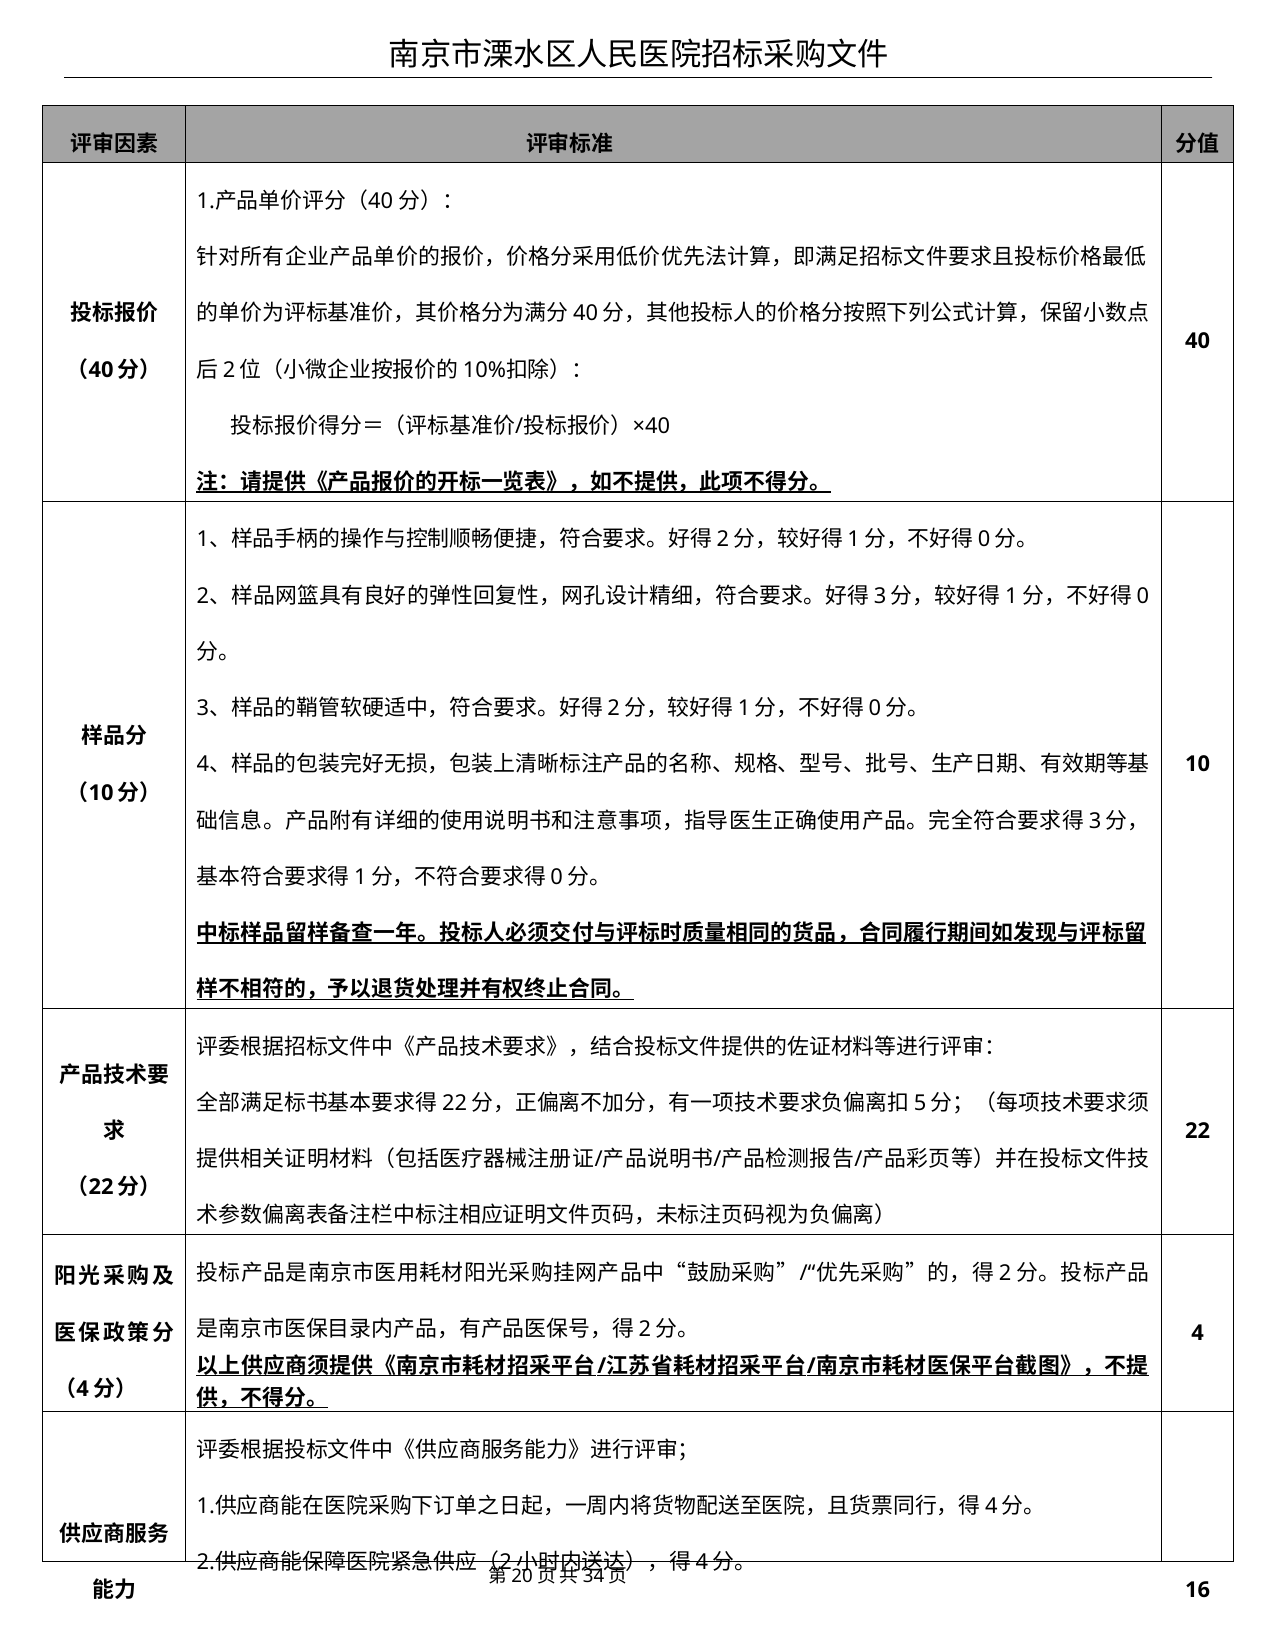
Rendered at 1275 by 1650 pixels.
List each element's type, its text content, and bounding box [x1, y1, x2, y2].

table_cell 评委根据投标文件中《供应商服务能力》进行评审； 1.供应商能在医院采购下订单之日起，一周内将货物配送至医院，且货票同行，得4分。 2.供应商能保障医院紧急供应（2小时内送达），得4分。 3.供应商能提供对近效期、滞销产品进行退货的服务，得4分。 4.供应商能配合医院完成库存产品调价补差工作，得4分。 以上供应商须提供《承诺函》，不提供，不得分。 [186, 1412, 1161, 1561]
table_header 评审因素 [43, 106, 185, 162]
table_cell 1.产品单价评分（40 分）： 针对所有企业产品单价的报价，价格分采用低价优先法计算，即满足招标文件要求且投标价格最低的单价为评标基准价，其价格分为满分40分，其他投标人的价格分按照下列公式计算，保留小数点后2位（小微企业按报价的10%扣除）： 投标报价得分＝（评标基准价/投标报价）×40 注：请提供《产品报价的开标一览表》，如不提供，此项不得分。 [186, 163, 1161, 501]
table_cell 16 [1162, 1412, 1233, 1561]
table_cell 10 [1162, 502, 1233, 1008]
table_cell 投标报价 （40分） [43, 163, 185, 501]
table_cell 4 [1162, 1235, 1233, 1411]
table_cell 样品分 （10分） [43, 502, 185, 1008]
table_header 评审标准 [186, 106, 1161, 162]
table_cell 40 [1162, 163, 1233, 501]
table_cell 产品技术要求 （22分） [43, 1009, 185, 1234]
table_header 分值 [1162, 106, 1233, 162]
table_cell 1、样品手柄的操作与控制顺畅便捷，符合要求。好得2分，较好得1分，不好得0分。 2、样品网篮具有良好的弹性回复性，网孔设计精细，符合要求。好得3分，较好得1分，不好得0分。 3、样品的鞘管软硬适中，符合要求。好得2分，较好得1分，不好得0分。 4、样品的包装完好无损，包装上清晰标注产品的名称、规格、型号、批号、生产日期、有效期等基础信息。产品附有详细的使用说明书和注意事项，指导医生正确使用产品。完全符合要求得3分，基本符合要求得1分，不符合要求得0分。 中标样品留样备查一年。投标人必须交付与评标时质量相同的货品，合同履行期间如发现与评标留样不相符的，予以退货处理并有权终止合同。 [186, 502, 1161, 1008]
table_cell 投标产品是南京市医用耗材阳光采购挂网产品中“鼓励采购”/“优先采购”的，得2分。投标产品是南京市医保目录内产品，有产品医保号，得2分。 以上供应商须提供《南京市耗材招采平台/江苏省耗材招采平台/南京市耗材医保平台截图》，不提供，不得分。 [186, 1235, 1161, 1411]
table_cell 评委根据招标文件中《产品技术要求》，结合投标文件提供的佐证材料等进行评审： 全部满足标书基本要求得22分，正偏离不加分，有一项技术要求负偏离扣5分；（每项技术要求须提供相关证明材料（包括医疗器械注册证/产品说明书/产品检测报告/产品彩页等）并在投标文件技术参数偏离表备注栏中标注相应证明文件页码，未标注页码视为负偏离） [186, 1009, 1161, 1234]
table_cell 供应商服务能力 （16分） [43, 1412, 185, 1561]
table_cell 22 [1162, 1009, 1233, 1234]
table_cell 阳光采购及医保政策分（4分） [43, 1235, 185, 1411]
